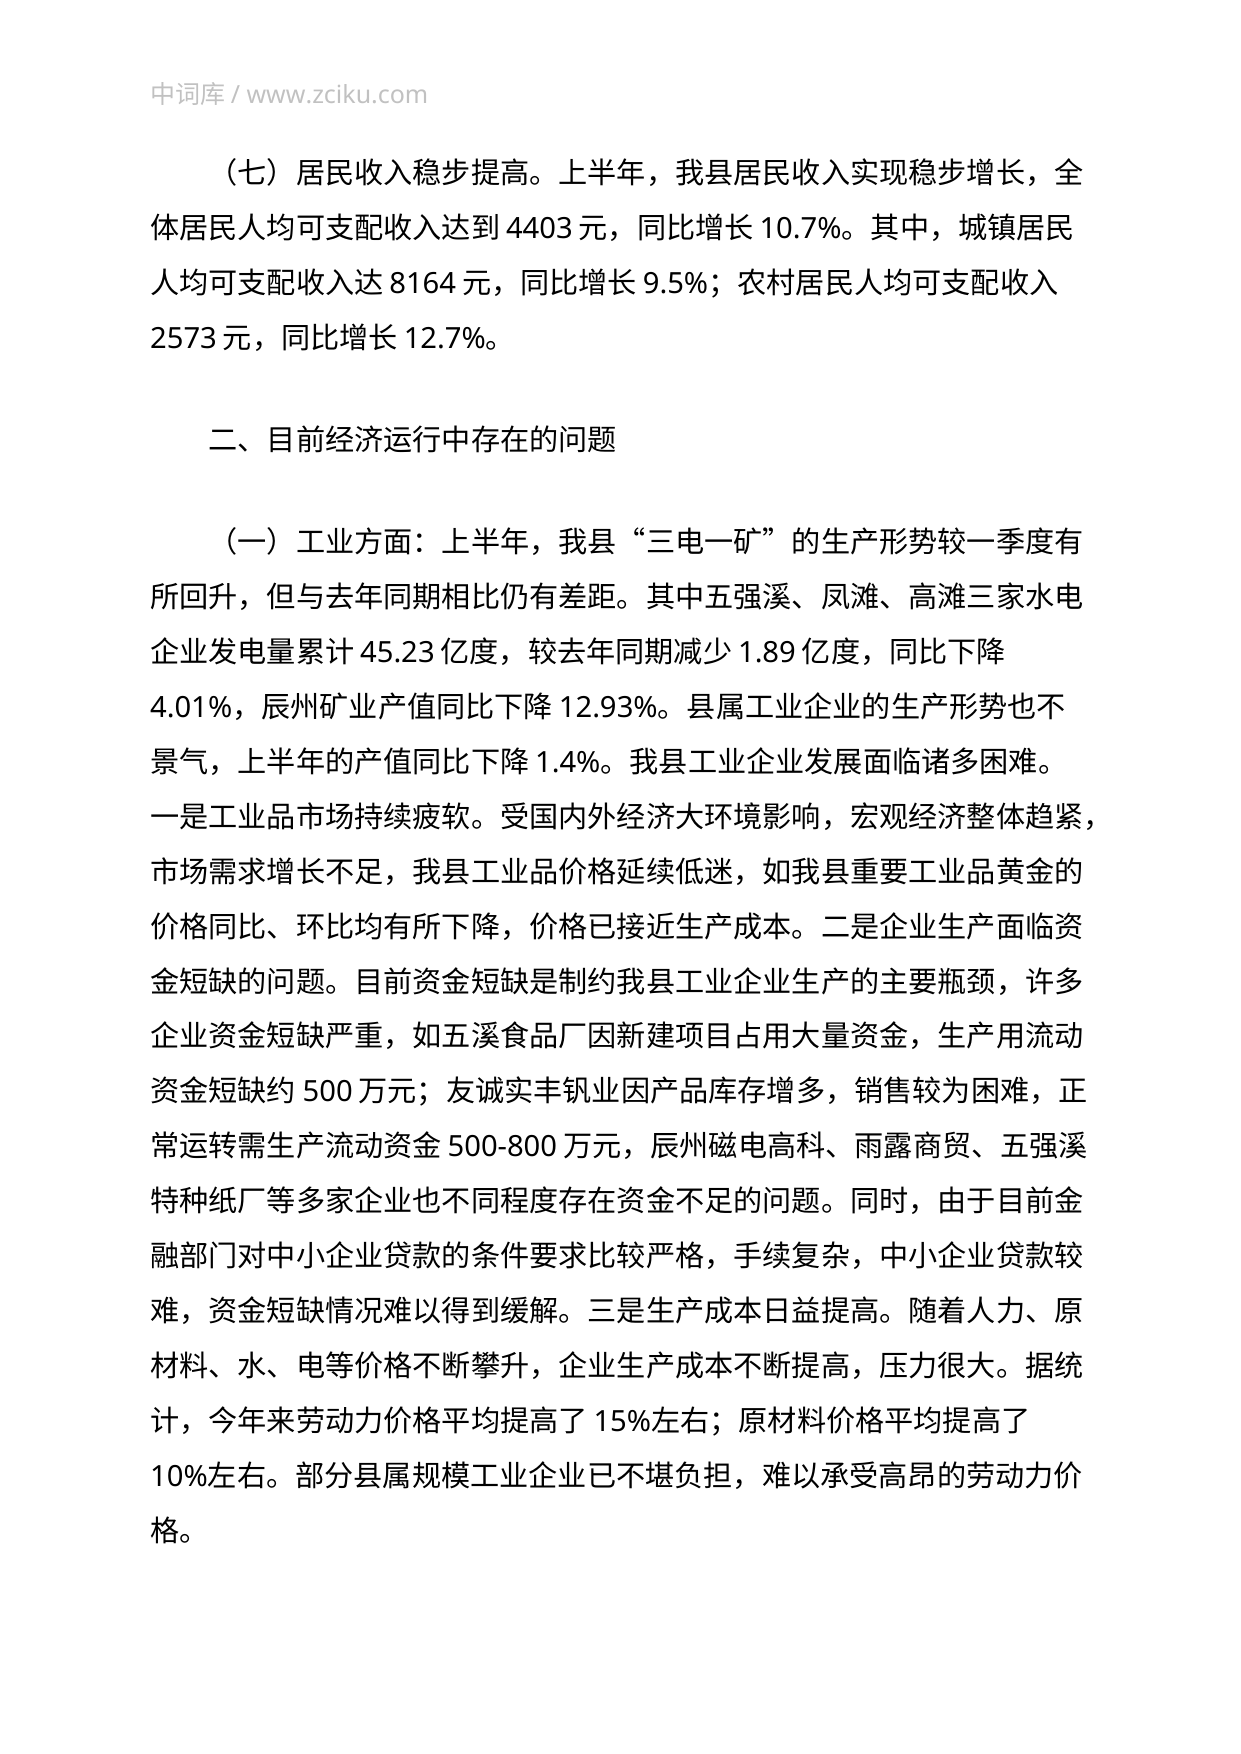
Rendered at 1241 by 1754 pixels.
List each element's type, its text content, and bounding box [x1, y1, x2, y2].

text （七）居民收入稳步提高。上半年，我县居民收入实现稳步增长，全体居民人均可支配收入达到4403元，同比增长10.7%。其中，城镇居民人均可支配收入达8164元，同比增长9.5%；农村居民人均可支配收入2573元，同比增长12.7%。 [150, 150, 1090, 357]
text 二、目前经济运行中存在的问题 [150, 417, 1090, 459]
text （一）工业方面：上半年，我县“三电一矿”的生产形势较一季度有所回升，但与去年同期相比仍有差距。其中五强溪、凤滩、高滩三家水电企业发电量累计45.23亿度，较去年同期减少1.89亿度，同比下降4.01%，辰州矿业产值同比下降12.93%。县属工业企业的生产形势也不景气，上半年的产值同比下降1.4%。我县工业企业发展面临诸多困难。一是工业品市场持续疲软。受国内外经济大环境影响，宏观经济整体趋紧，市场需求增长不足，我县工业品价格延续低迷，如我县重要工业品黄金的价格同比、环比均有所下降，价格已接近生产成本。二是企业生产面临资金短缺的问题。目前资金短缺是制约我县工业企业生产的主要瓶颈，许多企业资金短缺严重，如五溪食品厂因新建项目占用大量资金，生产用流动资金短缺约 500万元；友诚实丰钒业因产品库存增多，销售较为困难，正常运转需生产流动资金500-800万元，辰州磁电高科、雨露商贸、五强溪特种纸厂等多家企业也不同程度存在资金不足的问题。同时，由于目前金融部门对中小企业贷款的条件要求比较严格，手续复杂，中小企业贷款较难，资金短缺情况难以得到缓解。三是生产成本日益提高。随着人力、原材料、水、电等价格不断攀升，企业生产成本不断提高，压力很大。据统计，今年来劳动力价格平均提高了15%左右；原材料价格平均提高了10%左右。部分县属规模工业企业已不堪负担，难以承受高昂的劳动力价格。 [150, 519, 1090, 1550]
